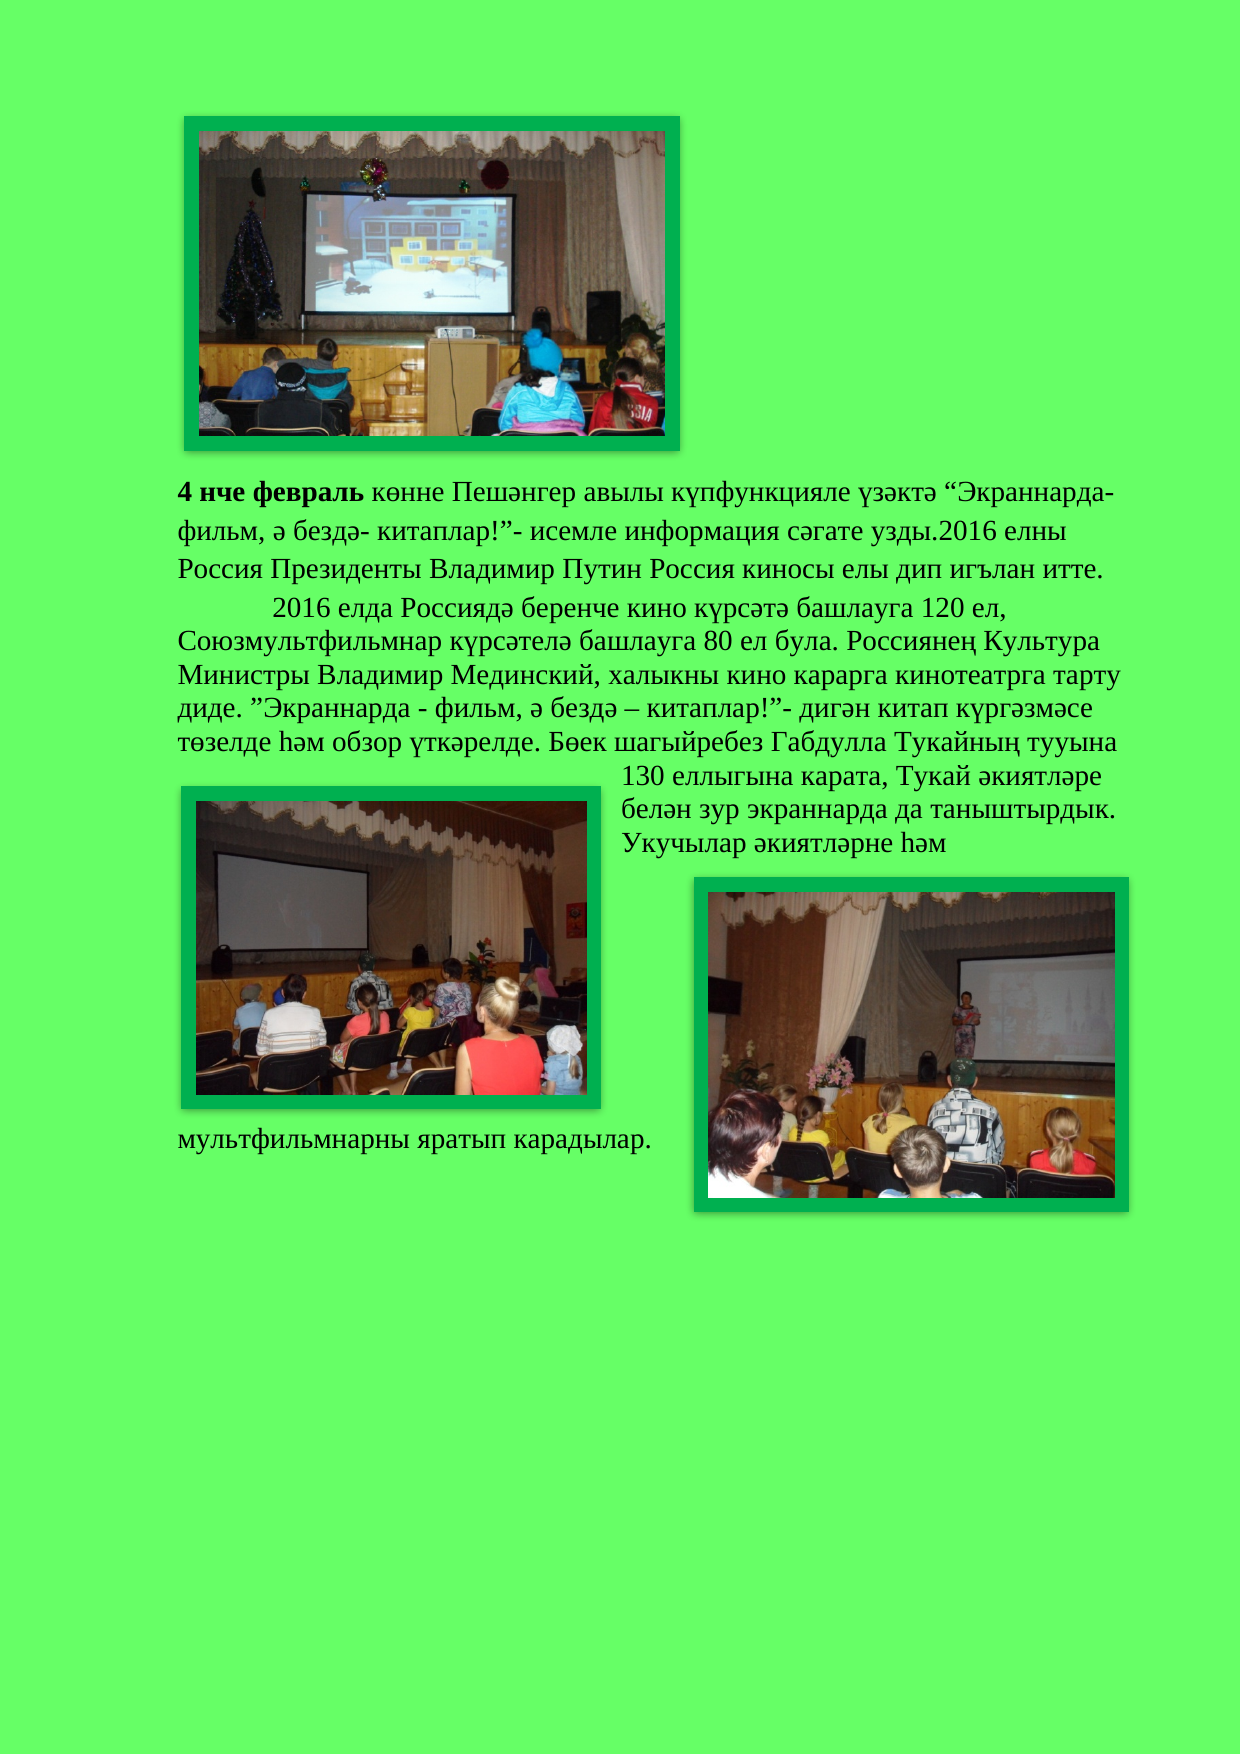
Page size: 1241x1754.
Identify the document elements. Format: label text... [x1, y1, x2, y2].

picture [708, 892, 1115, 1198]
picture [196, 801, 587, 1095]
picture [199, 131, 665, 436]
text 4 нче февраль көнне Пешәнгер авылы күпфункцияле үзәктә “Экраннарда- фильм, ә бездә- китаплар!”- исемле информация сәгате узды.2016 елны Россия Президенты Владимир Путин Россия киносы елы дип игълан итте. [177, 474, 1152, 585]
